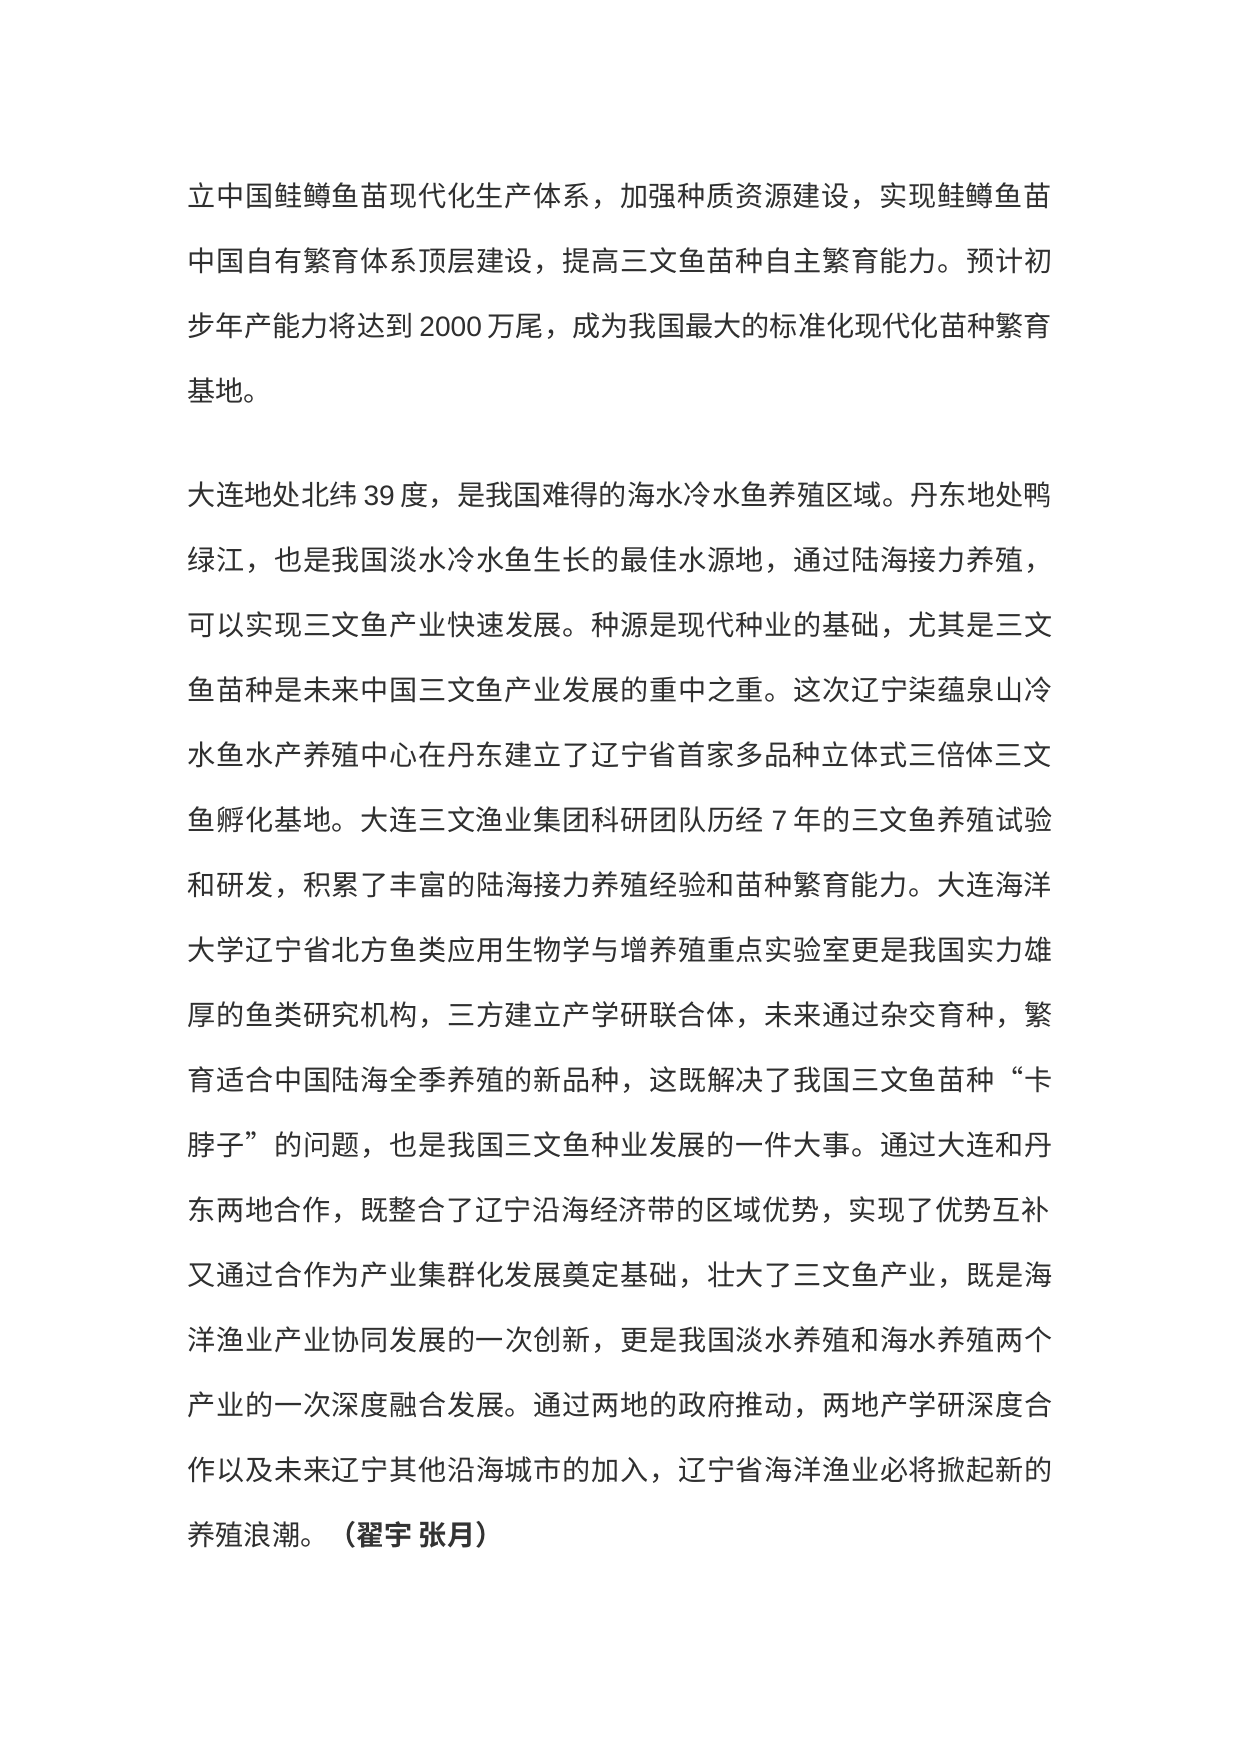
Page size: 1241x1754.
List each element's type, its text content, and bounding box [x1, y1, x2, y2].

text 大连地处北纬39度，是我国难得的海水冷水鱼养殖区域。丹东地处鸭绿江，也是我国淡水冷水鱼生长的最佳水源地，通过陆海接力养殖，可以实现三文鱼产业快速发展。种源是现代种业的基础，尤其是三文鱼苗种是未来中国三文鱼产业发展的重中之重。这次辽宁柒蕴泉山冷水鱼水产养殖中心在丹东建立了辽宁省首家多品种立体式三倍体三文鱼孵化基地。大连三文渔业集团科研团队历经7年的三文鱼养殖试验和研发，积累了丰富的陆海接力养殖经验和苗种繁育能力。大连海洋大学辽宁省北方鱼类应用生物学与增养殖重点实验室更是我国实力雄厚的鱼类研究机构，三方建立产学研联合体，未来通过杂交育种，繁育适合中国陆海全季养殖的新品种，这既解决了我国三文鱼苗种“卡脖子”的问题，也是我国三文鱼种业发展的一件大事。通过大连和丹东两地合作，既整合了辽宁沿海经济带的区域优势，实现了优势互补，又通过合作为产业集群化发展奠定基础，壮大了三文鱼产业，既是海洋渔业产业协同发展的一次创新，更是我国淡水养殖和海水养殖两个产业的一次深度融合发展。通过两地的政府推动，两地产学研深度合作以及未来辽宁其他沿海城市的加入，辽宁省海洋渔业必将掀起新的养殖浪潮。（翟宇 张月） [187, 461, 1053, 1566]
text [187, 162, 1053, 422]
